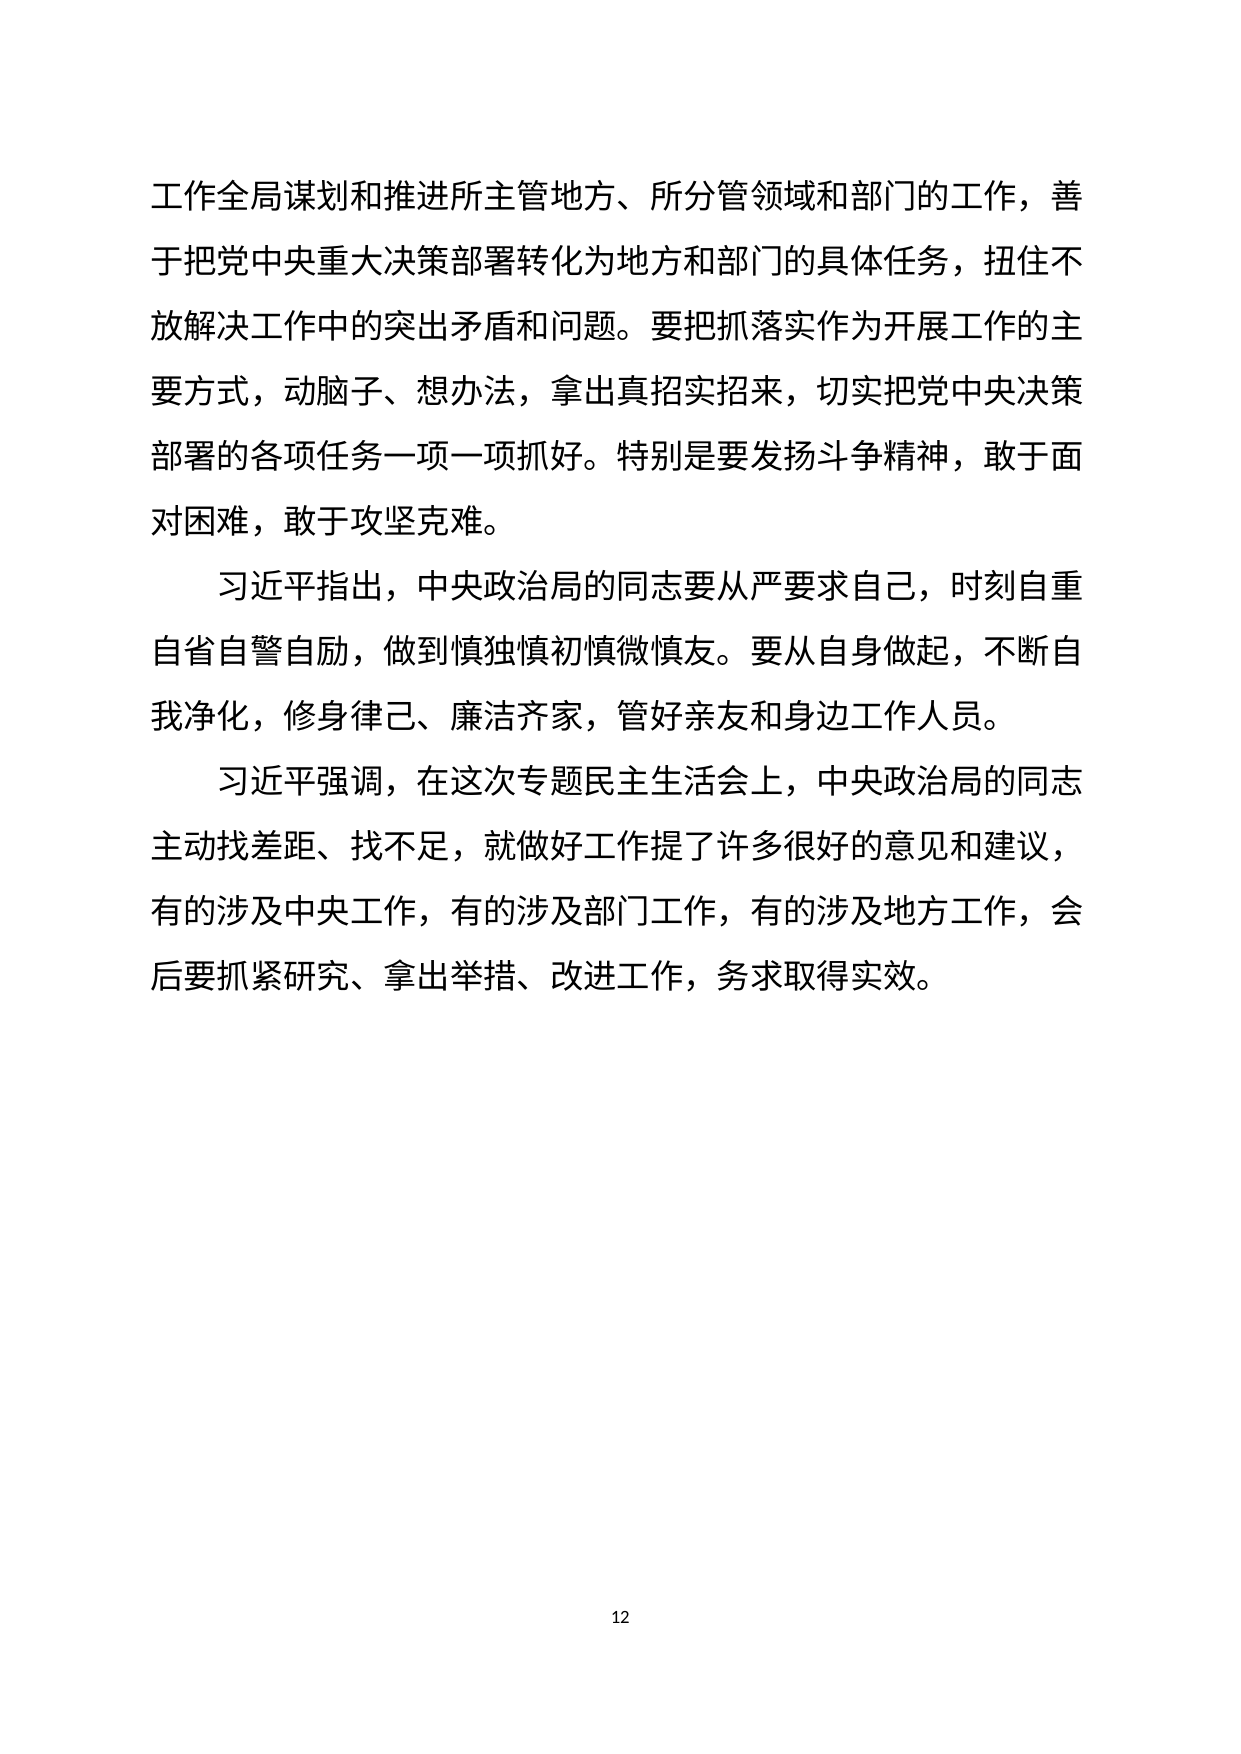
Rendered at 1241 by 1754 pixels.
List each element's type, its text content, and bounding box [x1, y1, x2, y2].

text 习近平指出，中央政治局的同志要从严要求自己，时刻自重自省自警自励，做到慎独慎初慎微慎友。要从自身做起，不断自我净化，修身律己、廉洁齐家，管好亲友和身边工作人员。 [150, 552, 1090, 747]
text 习近平强调，在这次专题民主生活会上，中央政治局的同志主动找差距、找不足，就做好工作提了许多很好的意见和建议，有的涉及中央工作，有的涉及部门工作，有的涉及地方工作，会后要抓紧研究、拿出举措、改进工作，务求取得实效。 [150, 747, 1090, 1007]
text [150, 162, 1090, 552]
